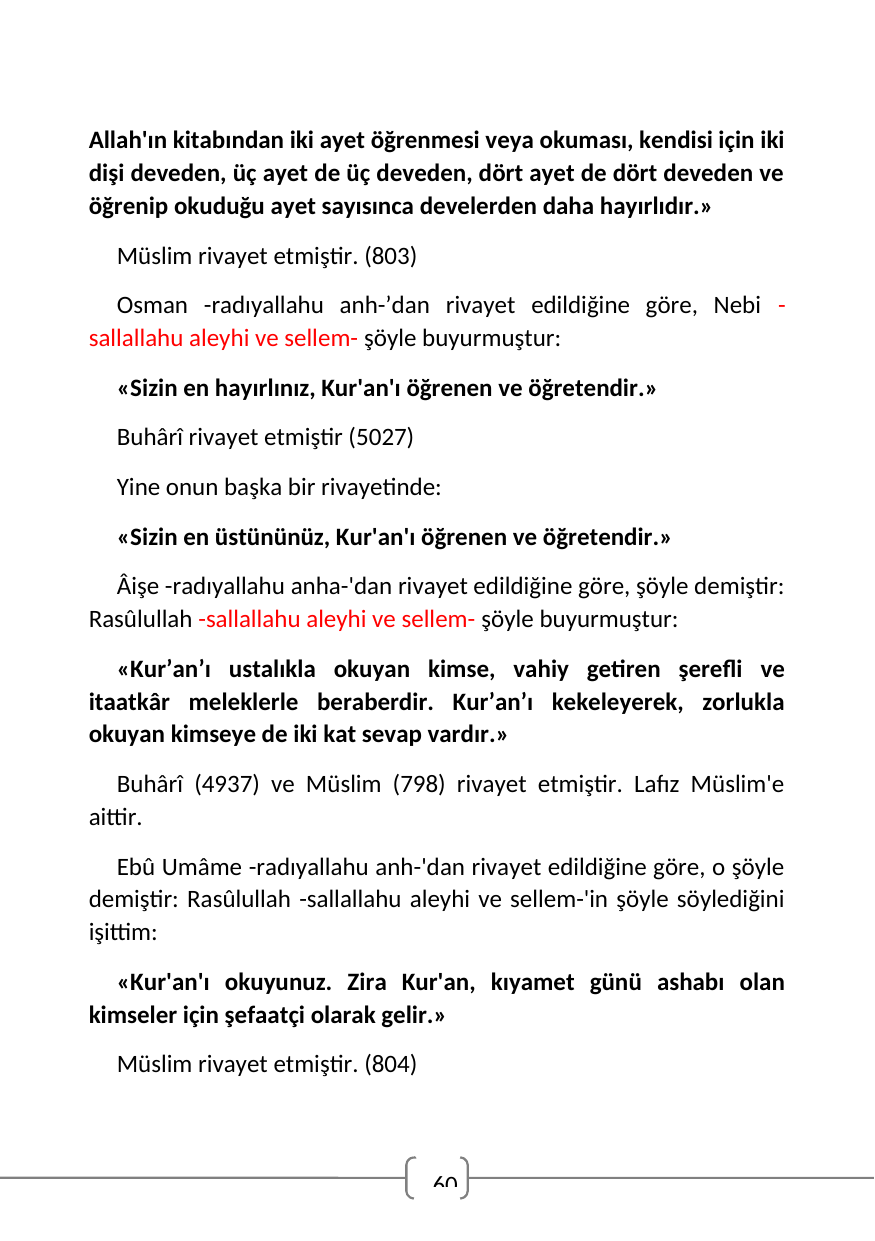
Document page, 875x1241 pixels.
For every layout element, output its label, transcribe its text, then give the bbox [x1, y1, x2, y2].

text Ebû Umâme -radıyallahu anh-'dan rivayet edildiğine göre, o şöyle demiştir: Rasûlullah -sallallahu aleyhi ve sellem-'in şöyle söylediğini işittim: [88, 851, 786, 947]
text Yine onun başka bir rivayetinde: [88, 471, 786, 502]
text Buhârî (4937) ve Müslim (798) rivayet etmiştir. Lafız Müslim'e aittir. [88, 768, 786, 832]
text «Kur’an’ı ustalıkla okuyan kimse, vahiy getiren şerefli ve itaatkâr meleklerle beraberdir. Kur’an’ı kekeleyerek, zorlukla okuyan kimseye de iki kat sevap vardır.» [88, 653, 786, 749]
text «Kur'an'ı okuyunuz. Zira Kur'an, kıyamet günü ashabı olan kimseler için şefaatçi olarak gelir.» [88, 966, 786, 1029]
text Müslim rivayet etmiştir. (804) [88, 1049, 786, 1079]
text Buhârî rivayet etmiştir (5027) [88, 422, 786, 452]
text Osman -radıyallahu anh-’dan rivayet edildiğine göre, Nebi -sallallahu aleyhi ve sellem- şöyle buyurmuştur: [88, 289, 786, 353]
text Müslim rivayet etmiştir. (803) [88, 240, 786, 270]
text «Sizin en hayırlınız, Kur'an'ı öğrenen ve öğretendir.» [88, 372, 786, 402]
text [88, 124, 786, 221]
text «Sizin en üstününüz, Kur'an'ı öğrenen ve öğretendir.» [88, 521, 786, 551]
text Âişe -radıyallahu anha-'dan rivayet edildiğine göre, şöyle demiştir: Rasûlullah -sallallahu aleyhi ve sellem- şöyle buyurmuştur: [88, 570, 786, 634]
